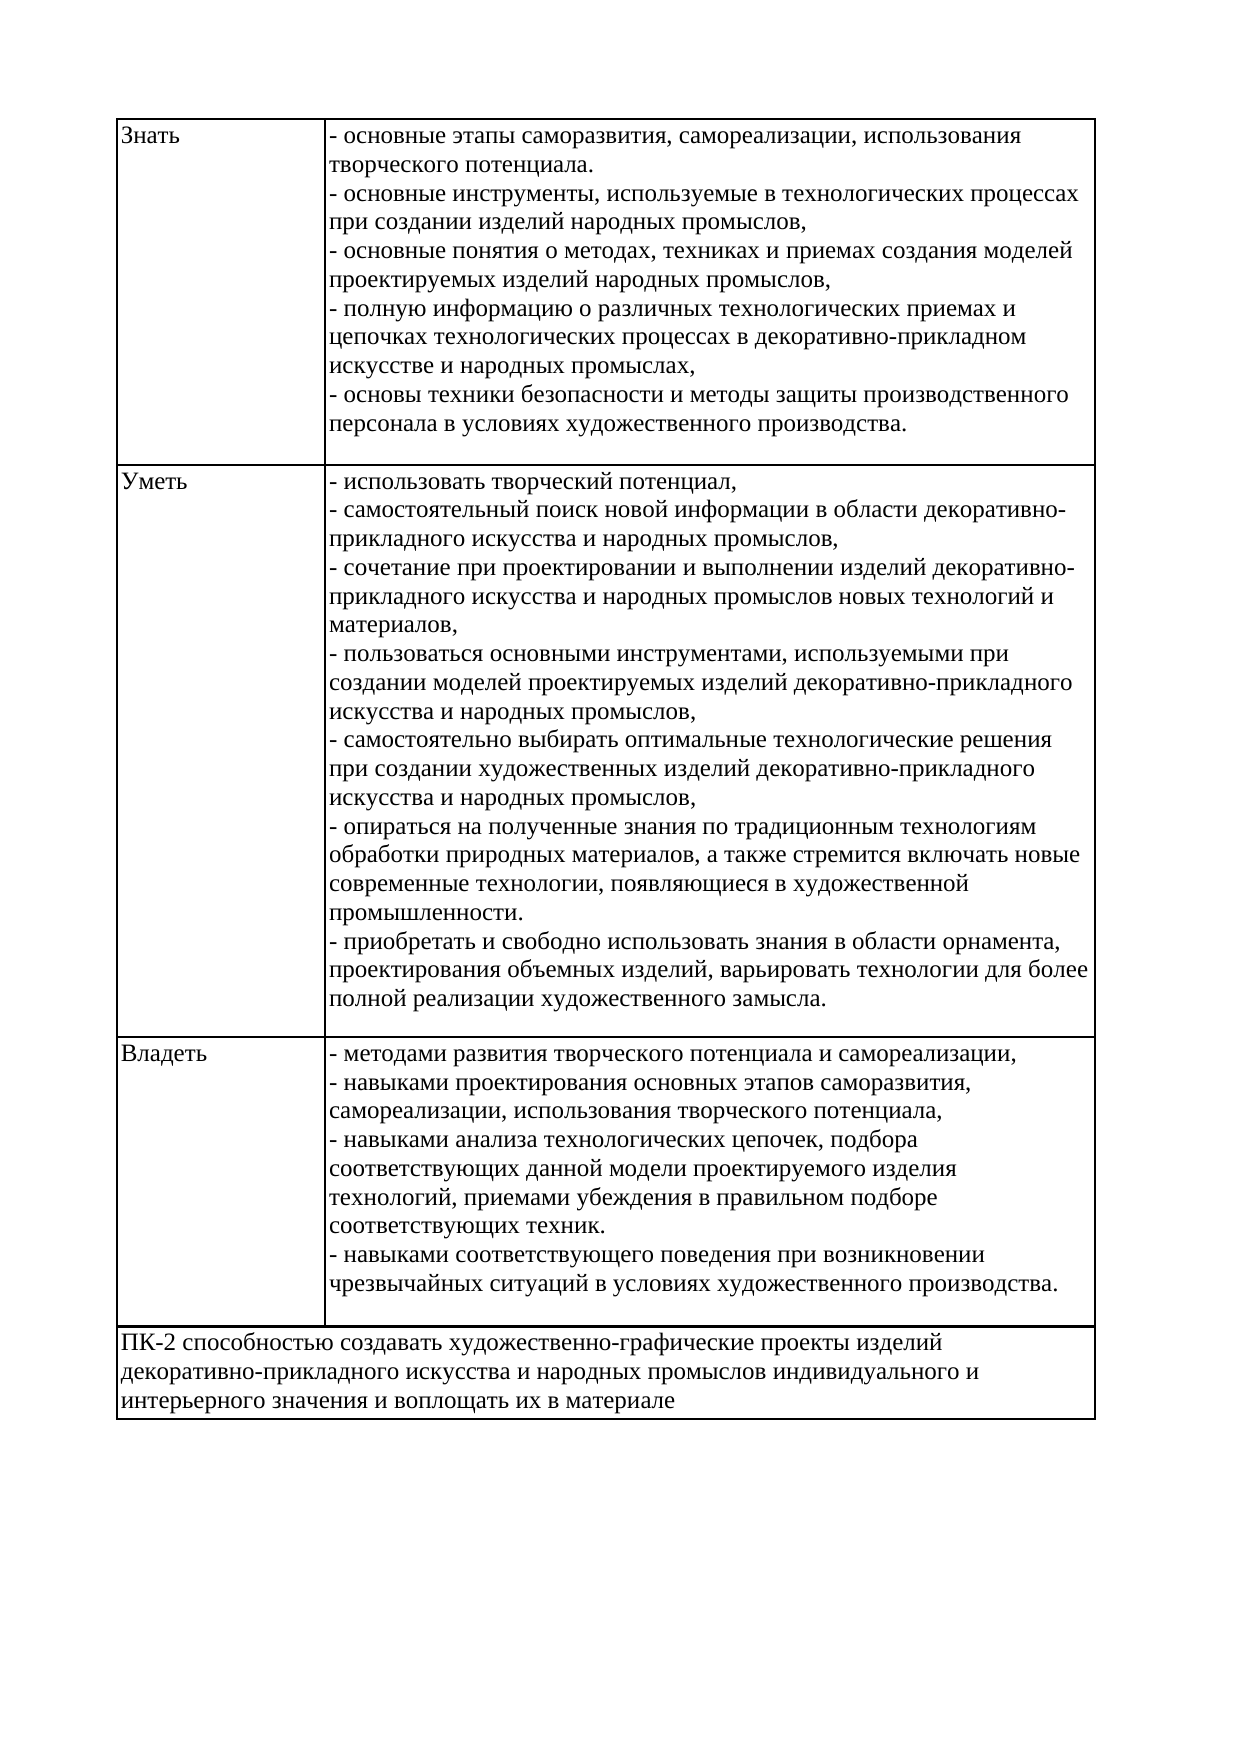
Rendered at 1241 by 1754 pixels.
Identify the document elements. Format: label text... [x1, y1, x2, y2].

table_cell ПК-2 способностью создавать художественно-графические проекты изделий декоративно-прикладного искусства и народных промыслов индивидуального и интерьерного значения и воплощать их в материале [118, 1328, 1094, 1417]
table_cell - использовать творческий потенциал, - самостоятельный поиск новой информации в области декоративно-прикладного искусства и народных промыслов, - сочетание при проектировании и выполнении изделий декоративно-прикладного искусства и народных промыслов новых технологий и материалов, - пользоваться основными инструментами, используемыми при создании моделей проектируемых изделий декоративно-прикладного искусства и народных промыслов, - самостоятельно выбирать оптимальные технологические решения при создании художественных изделий декоративно-прикладного искусства и народных промыслов, - опираться на полученные знания по традиционным технологиям обработки природных материалов, а также стремится включать новые современные технологии, появляющиеся в художественной промышленности. - приобретать и свободно использовать знания в области орнамента, проектирования объемных изделий, варьировать технологии для более полной реализации художественного замысла. [326, 466, 1094, 1036]
table_header Знать [118, 120, 324, 464]
table_header - основные этапы саморазвития, самореализации, использования творческого потенциала. - основные инструменты, используемые в технологических процессах при создании изделий народных промыслов, - основные понятия о методах, техниках и приемах создания моделей проектируемых изделий народных промыслов, - полную информацию о различных технологических приемах и цепочках технологических процессах в декоративно-прикладном искусстве и народных промыслах, - основы техники безопасности и методы защиты производственного персонала в условиях художественного производства. [326, 120, 1094, 464]
table_cell Уметь [118, 466, 324, 1036]
table_cell Владеть [118, 1038, 324, 1325]
table_cell - методами развития творческого потенциала и самореализации, - навыками проектирования основных этапов саморазвития, самореализации, использования творческого потенциала, - навыками анализа технологических цепочек, подбора соответствующих данной модели проектируемого изделия технологий, приемами убеждения в правильном подборе соответствующих техник. - навыками соответствующего поведения при возникновении чрезвычайных ситуаций в условиях художественного производства. [326, 1038, 1094, 1325]
